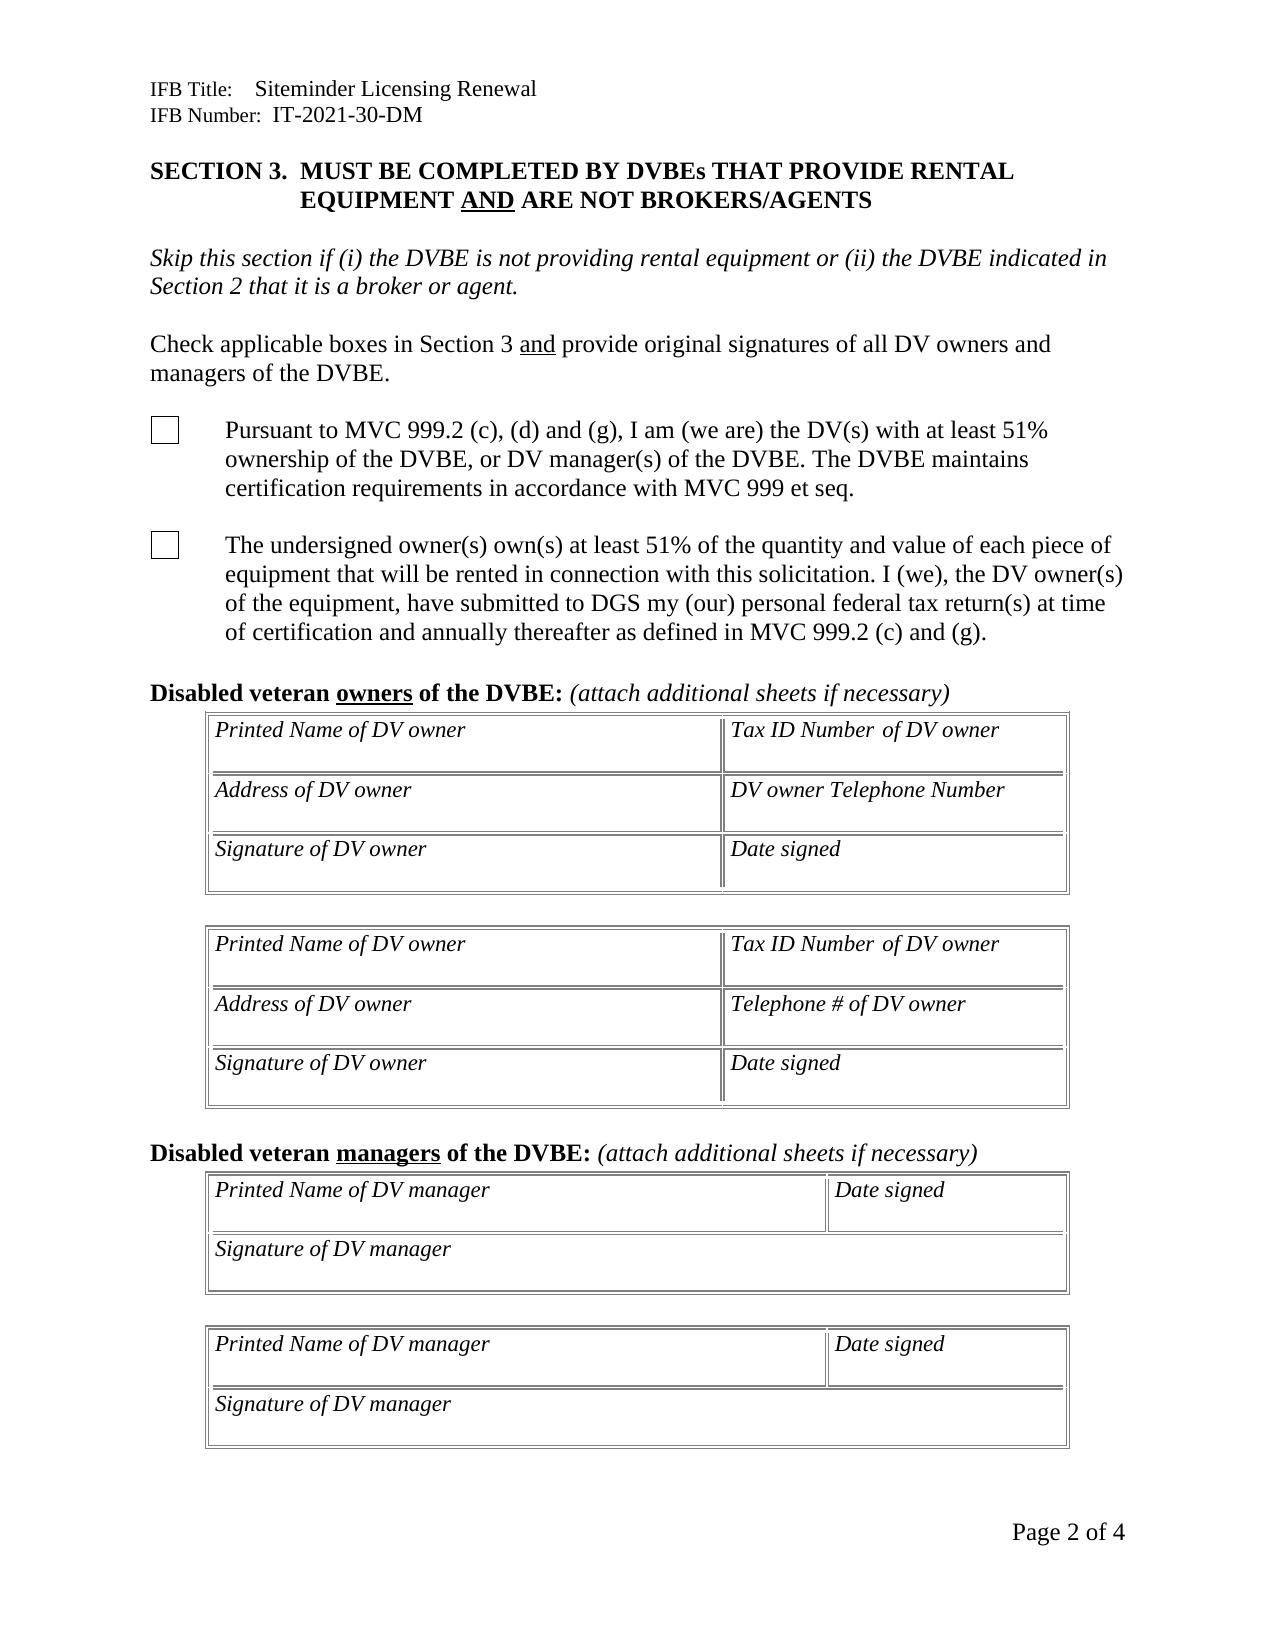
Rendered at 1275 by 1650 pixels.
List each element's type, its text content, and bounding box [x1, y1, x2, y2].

table_cell Date signed [723, 1045, 1068, 1104]
table_cell Address of DV owner [207, 771, 722, 831]
table_header Printed Name of DV manager [207, 1327, 827, 1385]
table_cell Signature of DV manager [207, 1231, 1068, 1290]
table_cell Signature of DV manager [207, 1385, 1068, 1444]
text Disabled veteran owners of the DVBE: (attach additional sheets if necessary) [150, 678, 1125, 707]
text EQUIPMENT AND ARE NOT BROKERS/AGENTS [150, 185, 1125, 214]
table_cell Date signed [723, 831, 1068, 891]
table_header Date signed [827, 1175, 1066, 1231]
text Disabled veteran managers of the DVBE: (attach additional sheets if necessary) [150, 1138, 1125, 1167]
table_header Printed Name of DV owner [209, 716, 722, 771]
table_cell Telephone # of DV owner [723, 985, 1068, 1045]
table_header Printed Name of DV manager [207, 1173, 827, 1231]
table_header Printed Name of DV owner [209, 930, 722, 985]
table_header Date signed [827, 1329, 1066, 1385]
table_cell Address of DV owner [207, 985, 722, 1045]
table_header Tax ID Number of DV owner [723, 930, 1066, 985]
text Pursuant to MVC 999.2 (c), (d) and (g), I am (we are) the DV(s) with at least 51% ownership of the DVBE, or DV manager(s) of the DVBE. The DVBE maintains certification requirements in accordance with MVC 999 et seq. [150, 415, 1125, 502]
text Skip this section if (i) the DVBE is not providing rental equipment or (ii) the DVBE indicated in Section 2 that it is a broker or agent. [150, 243, 1125, 300]
table_cell Signature of DV owner [207, 831, 722, 891]
table_cell Signature of DV owner [207, 1045, 722, 1104]
text The undersigned owner(s) own(s) at least 51% of the quantity and value of each piece of equipment that will be rented in connection with this solicitation. I (we), the DV owner(s) of the equipment, have submitted to DGS my (our) personal federal tax return(s) at time of certification and annually thereafter as defined in MVC 999.2 (c) and (g). [150, 530, 1125, 645]
text Check applicable boxes in Section 3 and provide original signatures of all DV owners and managers of the DVBE. [150, 329, 1125, 386]
table_header Tax ID Number of DV owner [723, 716, 1066, 771]
table_cell DV owner Telephone Number [723, 771, 1068, 831]
text SECTION 3. MUST BE COMPLETED BY DVBEs THAT PROVIDE RENTAL [150, 156, 1125, 185]
